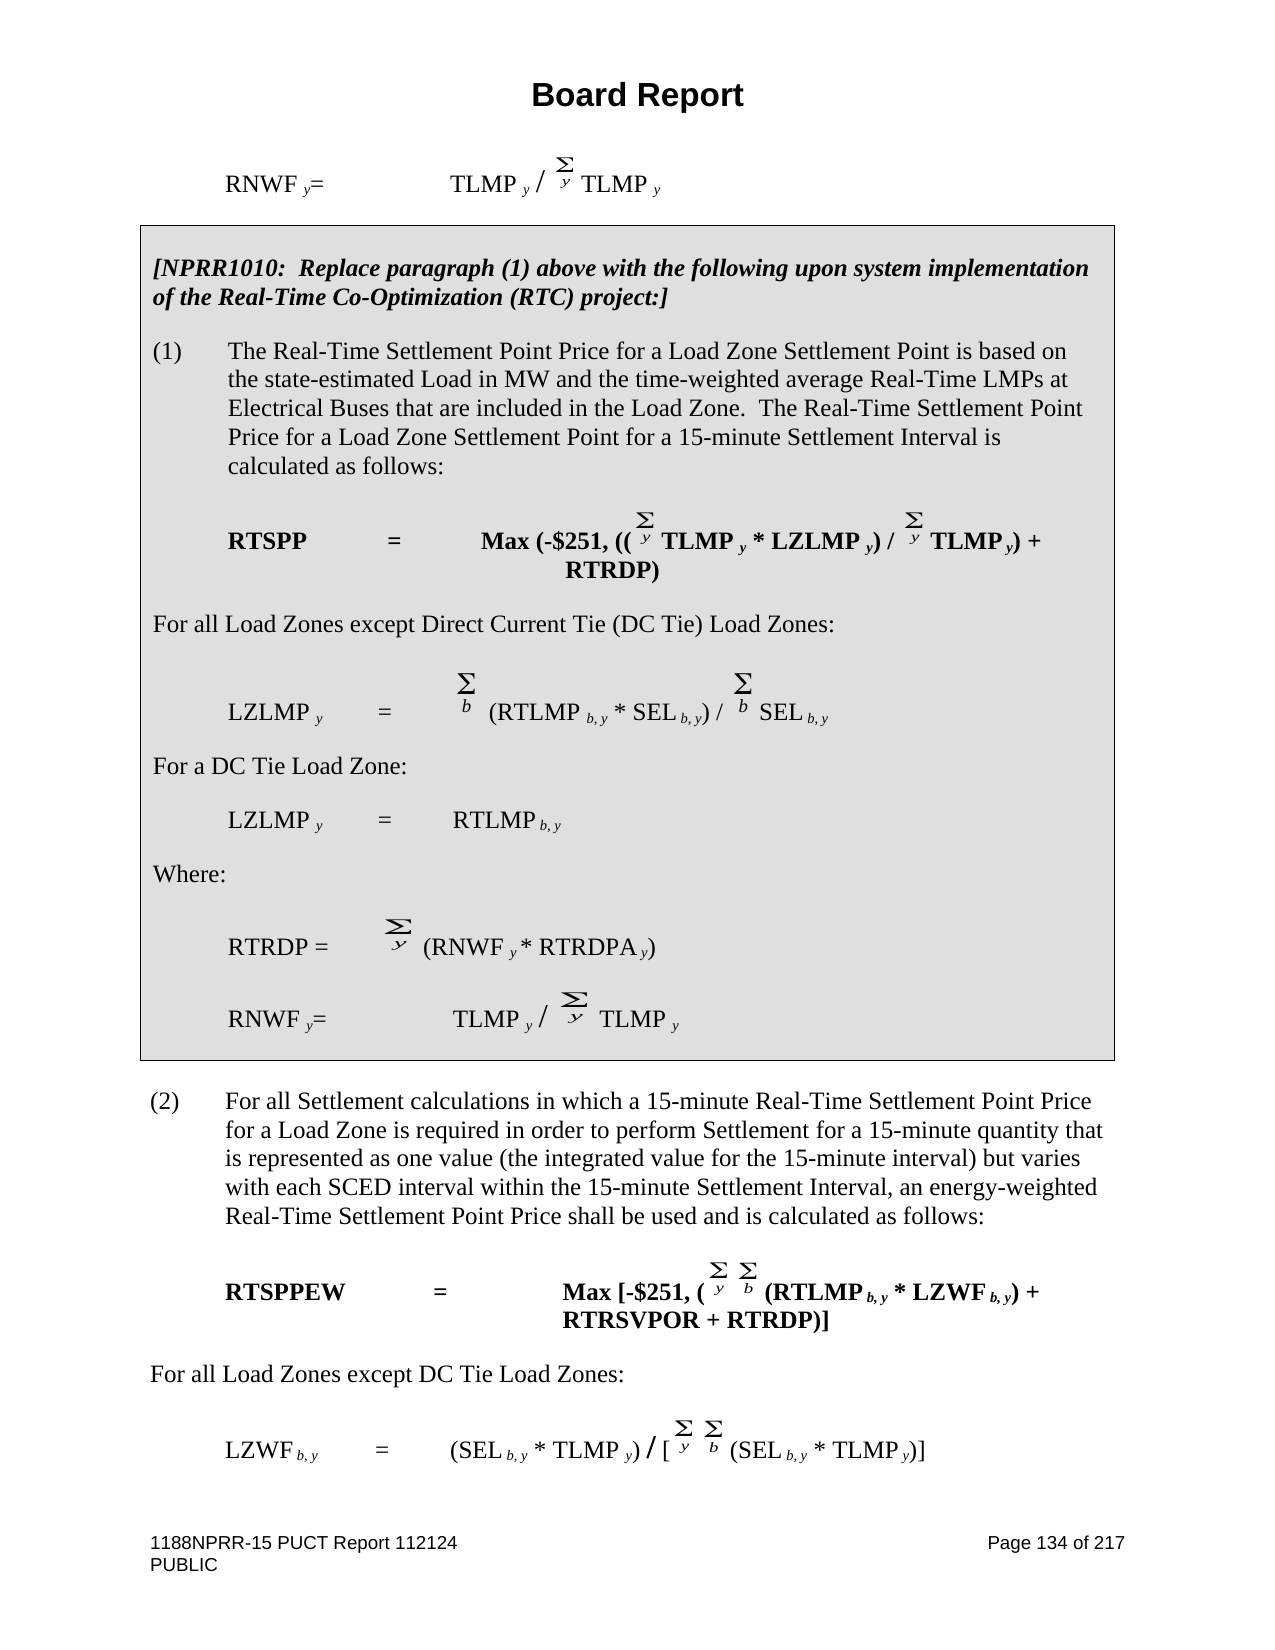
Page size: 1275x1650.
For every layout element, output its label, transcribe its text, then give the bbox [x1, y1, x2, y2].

table_header [NPRR1010: Replace paragraph (1) above with the following upon system implementation of the Real-Time Co-Optimization (RTC) project:] (1) The Real-Time Settlement Point Price for a Load Zone Settlement Point is based on the state-estimated Load in MW and the time-weighted average Real-Time LMPs at Electrical Buses that are included in the Load Zone. The Real-Time Settlement Point Price for a Load Zone Settlement Point for a 15-minute Settlement Interval is calculated as follows: RTSPP = Max (-$251, ((TLMP y * LZLMP y) / TLMP y) + RTRDP) For all Load Zones except Direct Current Tie (DC Tie) Load Zones: LZLMP y = (RTLMP b, y * SEL b, y) / SEL b, y For a DC Tie Load Zone: LZLMP y = RTLMP b, y Where: RTRDP = (RNWF y * RTRDPA y) RNWF y= TLMP y / TLMP y [141, 226, 1114, 1060]
text RNWF y= TLMP y / TLMP y [225, 150, 1125, 200]
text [225, 1413, 1125, 1466]
text (2) For all Settlement calculations in which a 15-minute Real-Time Settlement Point Price for a Load Zone is required in order to perform Settlement for a 15-minute quantity that is represented as one value (the integrated value for the 15-minute interval) but varies with each SCED interval within the 15-minute Settlement Interval, an energy-weighted Real-Time Settlement Point Price shall be used and is calculated as follows: [150, 1086, 1125, 1230]
text For all Load Zones except DC Tie Load Zones: [150, 1359, 1125, 1388]
text RTSPPEW = Max [-$251, ((RTLMP b, y * LZWF b, y) + RTRSVPOR + RTRDP)] [225, 1255, 1125, 1334]
